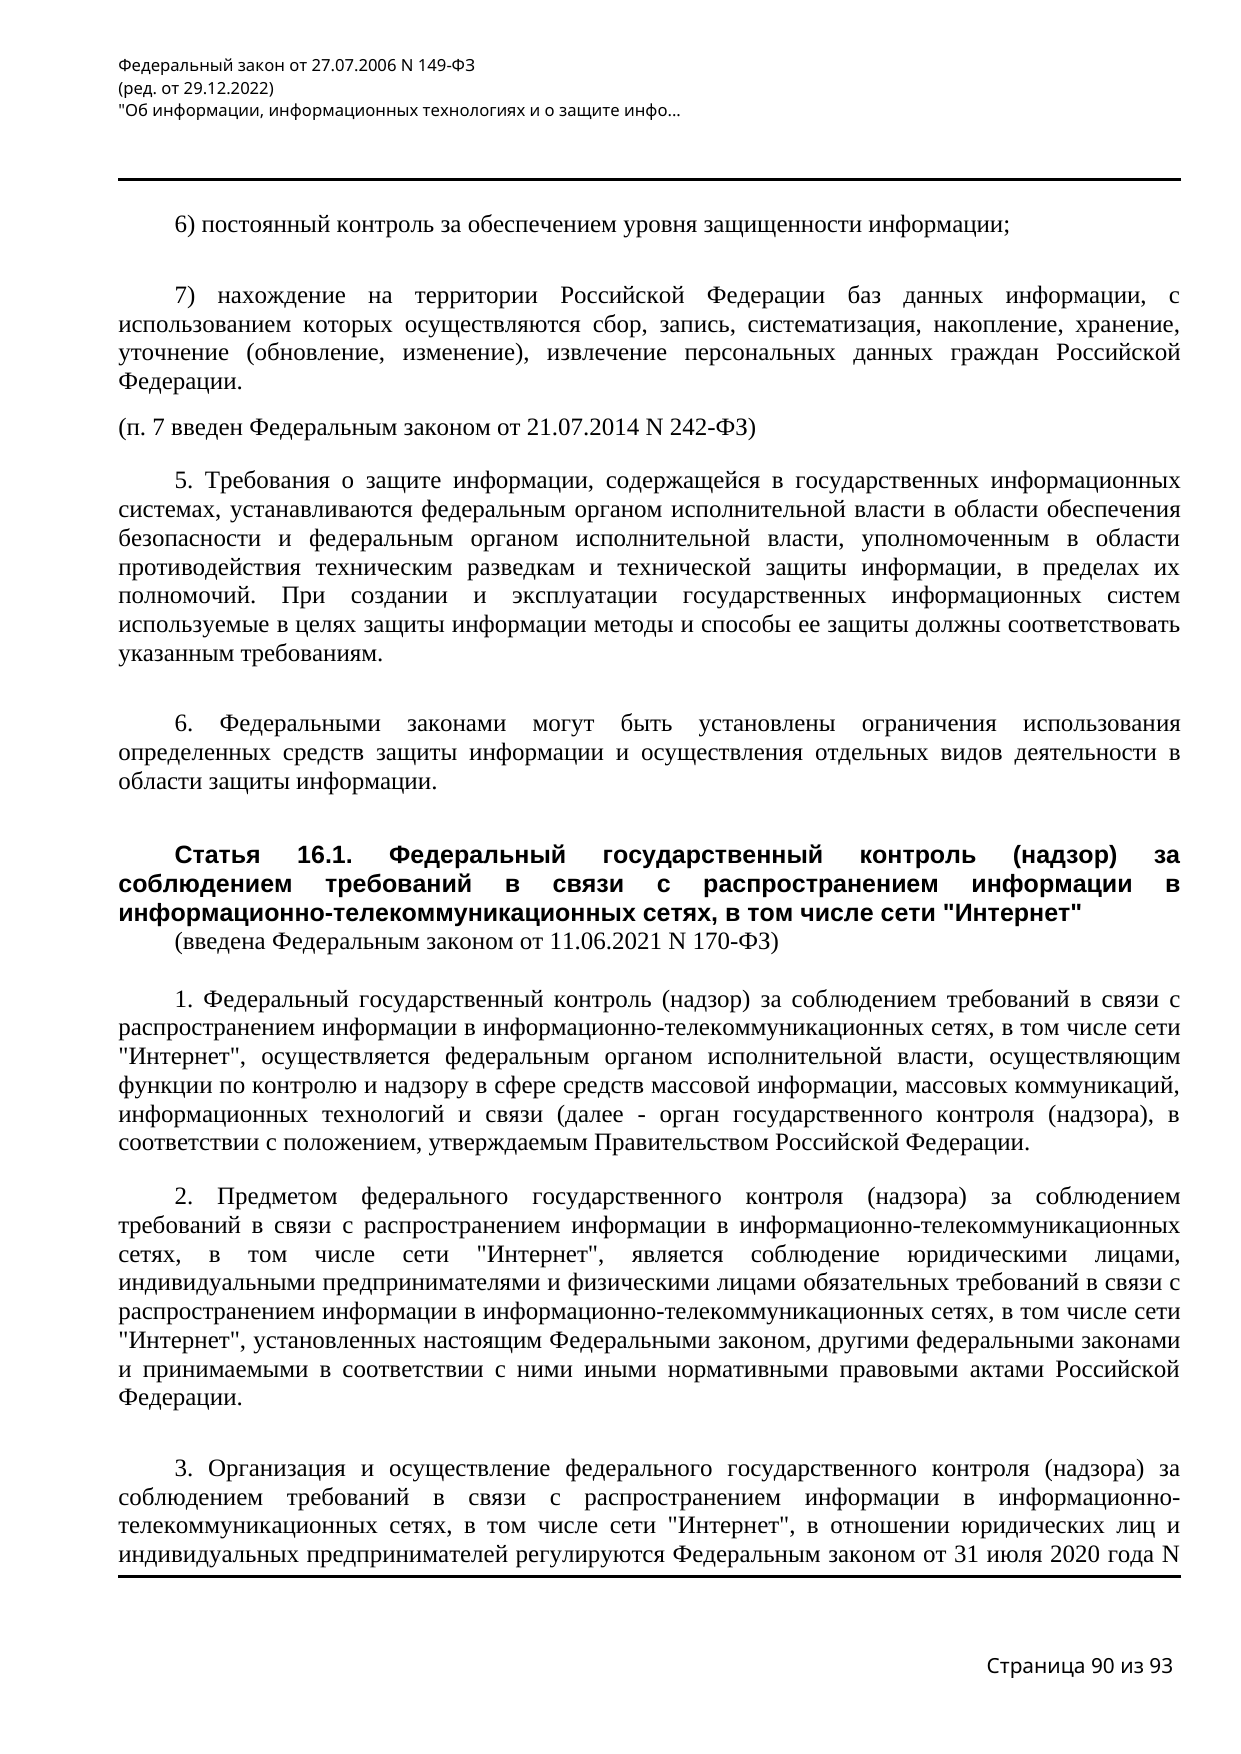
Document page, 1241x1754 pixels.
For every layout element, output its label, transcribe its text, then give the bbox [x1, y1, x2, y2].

text (введена Федеральным законом от 11.06.2021 N 170-ФЗ) [118, 926, 1181, 955]
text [118, 1453, 1181, 1568]
text 7) нахождение на территории Российской Федерации баз данных информации, с использованием которых осуществляются сбор, запись, систематизация, накопление, хранение, уточнение (обновление, изменение), извлечение персональных данных граждан Российской Федерации. [118, 280, 1181, 395]
text 6. Федеральными законами могут быть установлены ограничения использования определенных средств защиты информации и осуществления отдельных видов деятельности в области защиты информации. [118, 708, 1181, 794]
text 2. Предметом федерального государственного контроля (надзора) за соблюдением требований в связи с распространением информации в информационно-телекоммуникационных сетях, в том числе сети "Интернет", является соблюдение юридическими лицами, индивидуальными предпринимателями и физическими лицами обязательных требований в связи с распространением информации в информационно-телекоммуникационных сетях, в том числе сети "Интернет", установленных настоящим Федеральными законом, другими федеральными законами и принимаемыми в соответствии с ними иными нормативными правовыми актами Российской Федерации. [118, 1181, 1181, 1411]
text (п. 7 введен Федеральным законом от 21.07.2014 N 242-ФЗ) [118, 412, 1181, 440]
text 5. Требования о защите информации, содержащейся в государственных информационных системах, устанавливаются федеральным органом исполнительной власти в области обеспечения безопасности и федеральным органом исполнительной власти, уполномоченным в области противодействия техническим разведкам и технической защиты информации, в пределах их полномочий. При создании и эксплуатации государственных информационных систем используемые в целях защиты информации методы и способы ее защиты должны соответствовать указанным требованиям. [118, 465, 1181, 667]
text 6) постоянный контроль за обеспечением уровня защищенности информации; [118, 209, 1181, 238]
title Статья 16.1. Федеральный государственный контроль (надзор) за соблюдением требований в связи с распространением информации в информационно-телекоммуникационных сетях, в том числе сети "Интернет" [118, 840, 1181, 926]
text 1. Федеральный государственный контроль (надзор) за соблюдением требований в связи с распространением информации в информационно-телекоммуникационных сетях, в том числе сети "Интернет", осуществляется федеральным органом исполнительной власти, осуществляющим функции по контролю и надзору в сфере средств массовой информации, массовых коммуникаций, информационных технологий и связи (далее - орган государственного контроля (надзора), в соответствии с положением, утверждаемым Правительством Российской Федерации. [118, 984, 1181, 1156]
